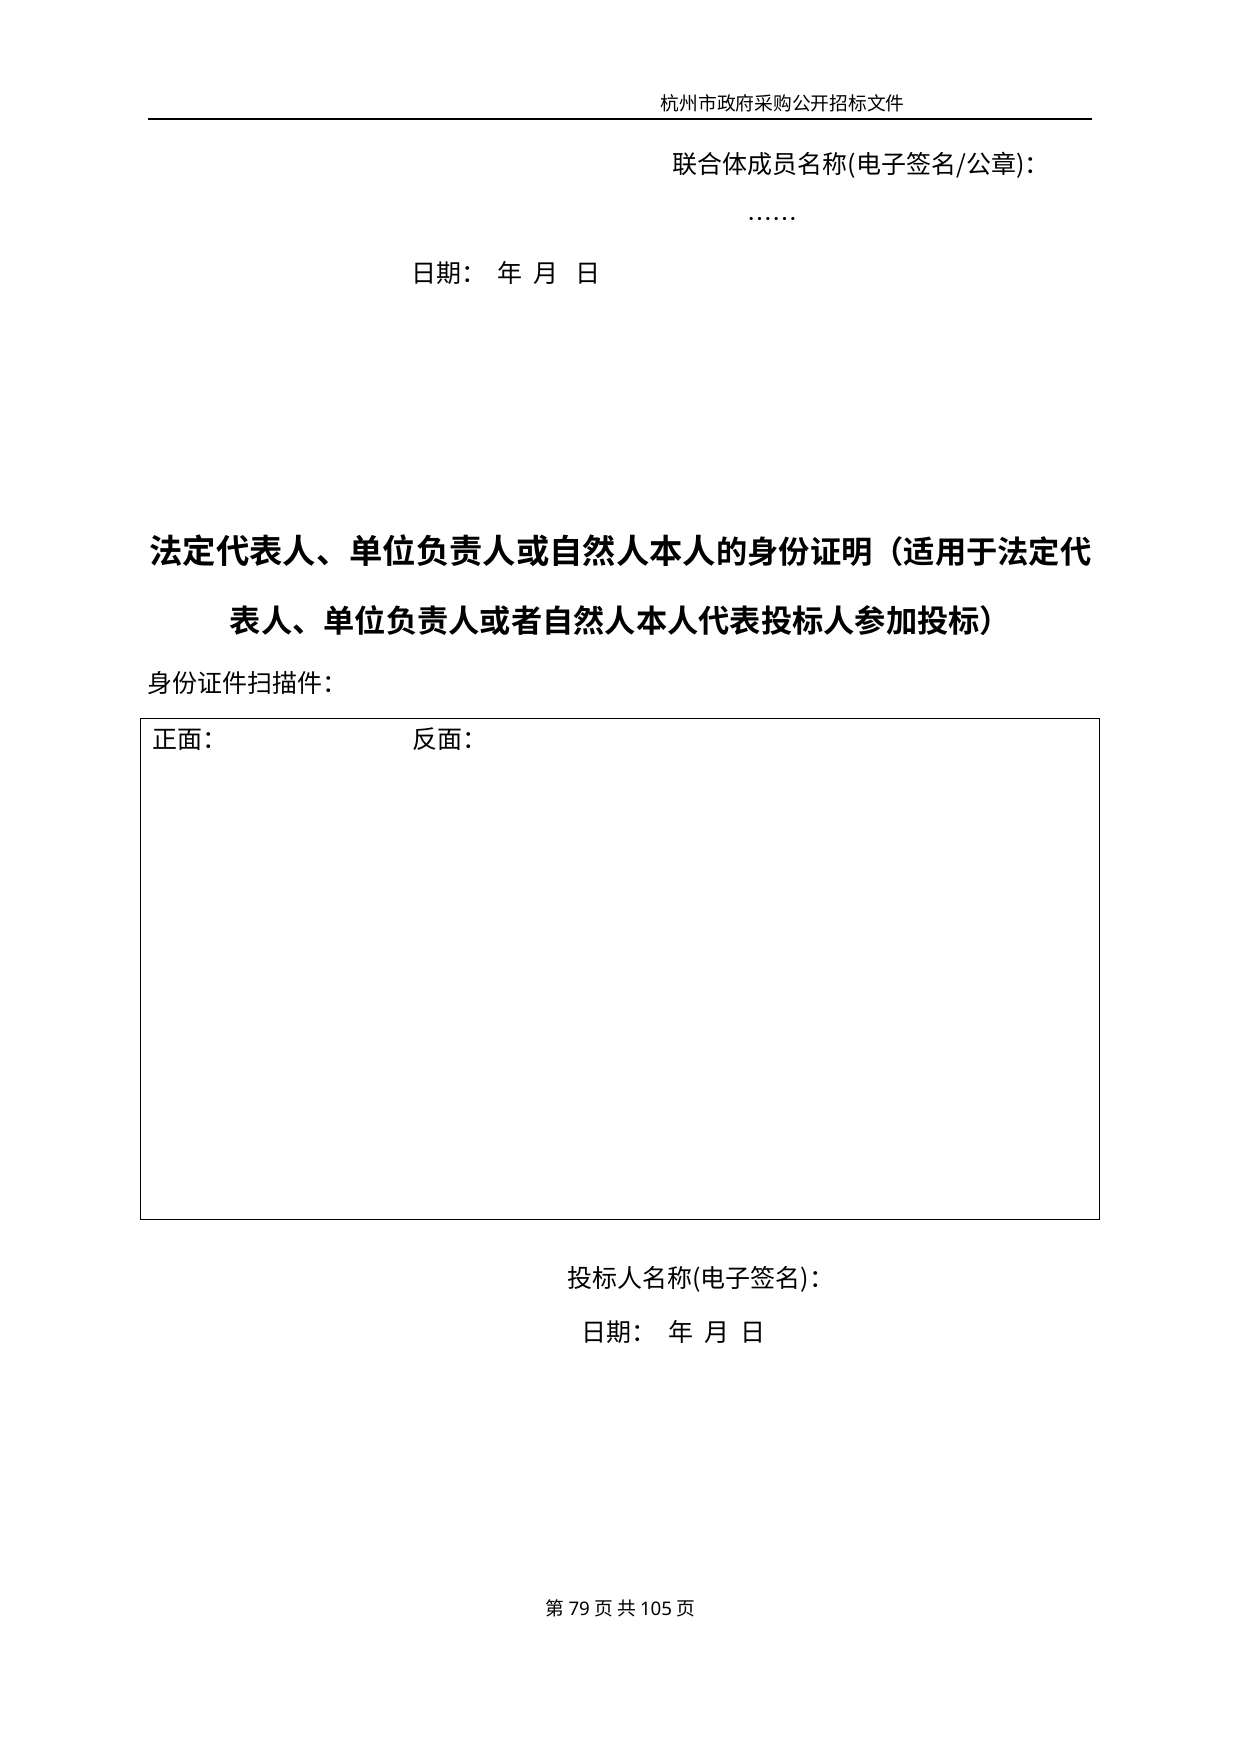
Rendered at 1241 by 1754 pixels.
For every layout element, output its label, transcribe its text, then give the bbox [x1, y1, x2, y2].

text 身份证件扫描件： [148, 664, 1092, 700]
text 联合体成员名称(电子签名/公章)： [148, 145, 1092, 181]
text 日期： 年 月 日 [148, 1312, 1092, 1349]
text 日期： 年 月 日 [148, 254, 1092, 290]
text …… [148, 199, 1092, 236]
table_header 正面： 反面： [141, 719, 1099, 1219]
text 投标人名称(电子签名)： [148, 1258, 1092, 1294]
text 法定代表人、单位负责人或自然人本人的身份证明（适用于法定代表人、单位负责人或者自然人本人代表投标人参加投标） [148, 525, 1092, 641]
